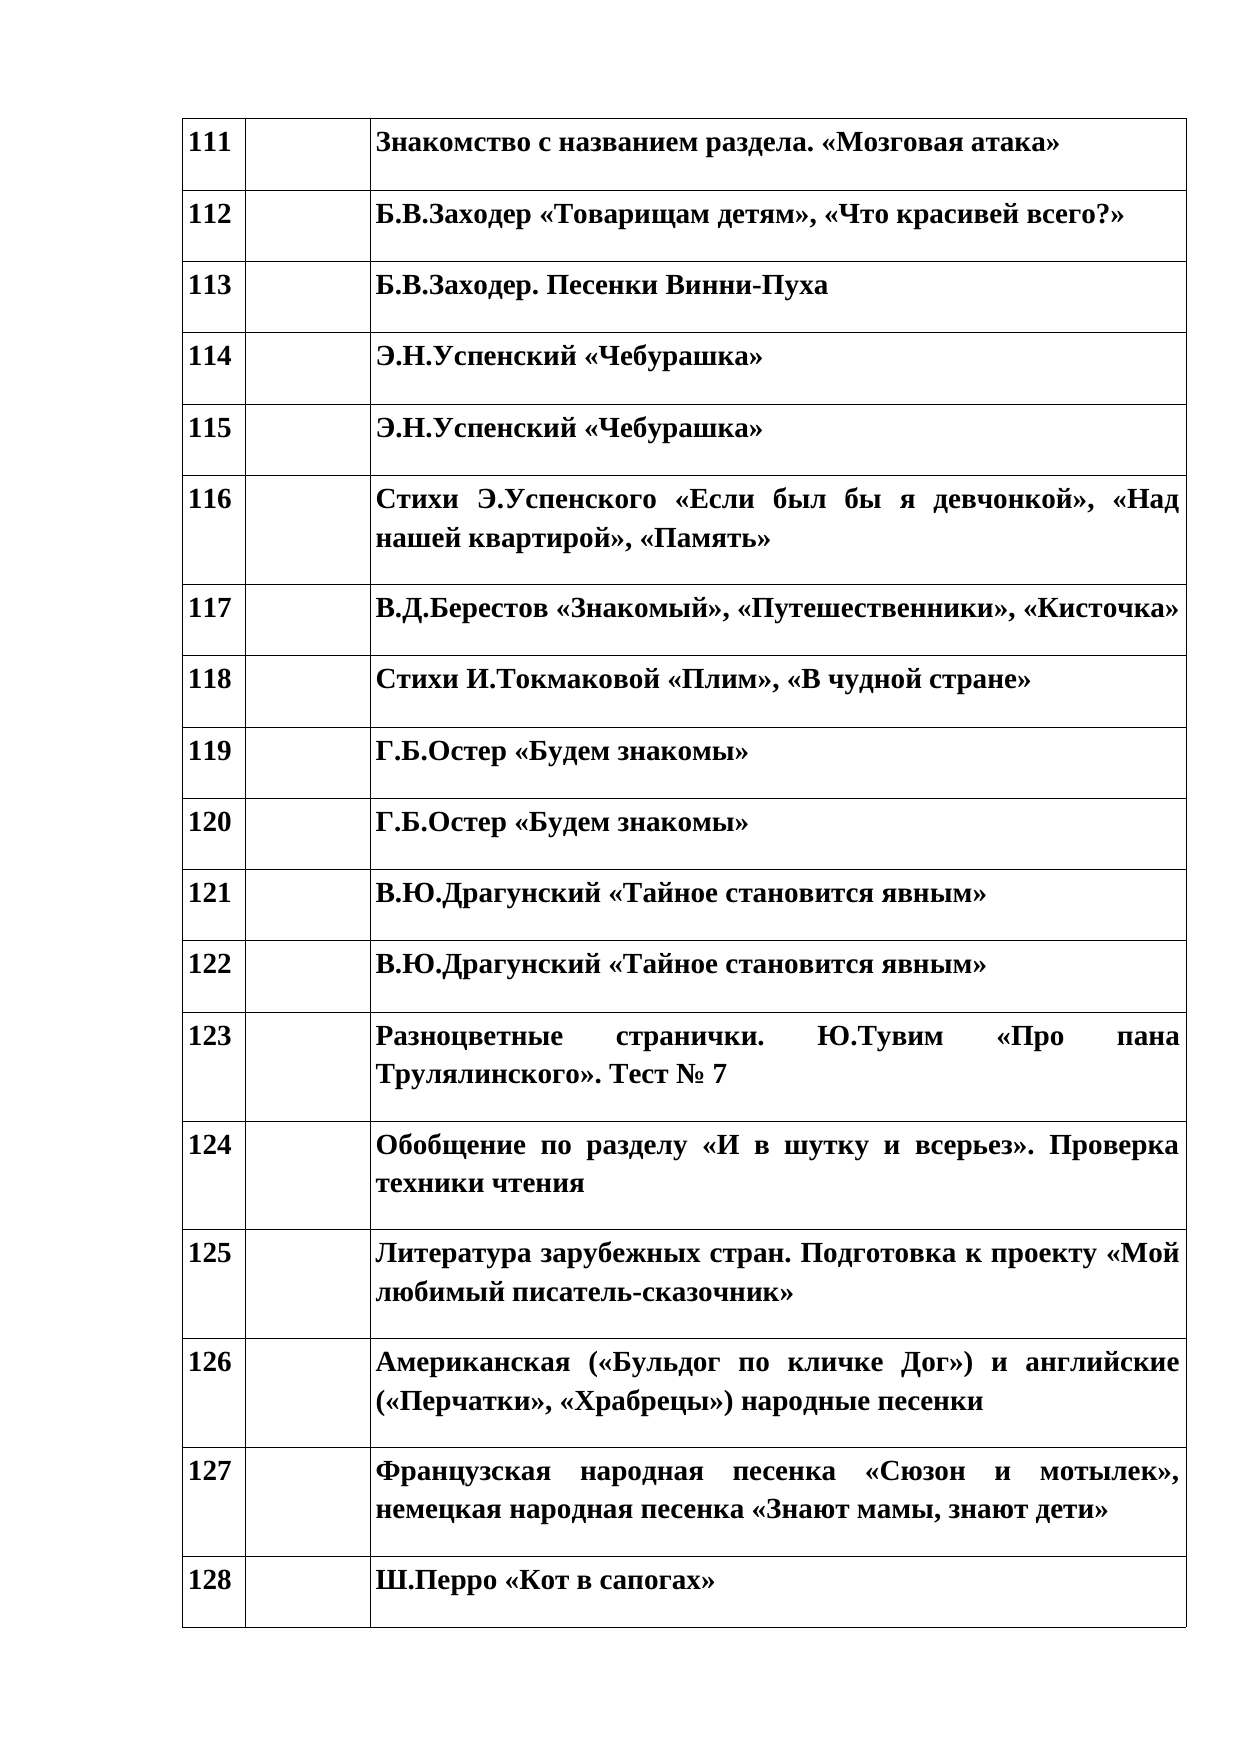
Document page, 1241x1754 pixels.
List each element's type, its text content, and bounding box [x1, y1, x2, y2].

table_cell [246, 870, 370, 940]
table_cell Французская народная песенка «Сюзон и мотылек», немецкая народная песенка «Знают мамы, знают дети» [371, 1448, 1186, 1556]
table_cell 126 [183, 1339, 245, 1447]
table_cell Э.Н.Успенский «Чебурашка» [371, 333, 1186, 403]
table_cell 113 [183, 262, 245, 332]
table_cell 125 [183, 1230, 245, 1338]
table_cell [246, 476, 370, 584]
table_cell 112 [183, 191, 245, 261]
table_cell 128 [183, 1557, 245, 1627]
table_cell 115 [183, 405, 245, 475]
table_cell Г.Б.Остер «Будем знакомы» [371, 728, 1186, 798]
table_cell Обобщение по разделу «И в шутку и всерьез». Проверка техники чтения [371, 1122, 1186, 1229]
table_cell Б.В.Заходер. Песенки Винни-Пуха [371, 262, 1186, 332]
table_cell В.Ю.Драгунский «Тайное становится явным» [371, 941, 1186, 1012]
table_cell [246, 728, 370, 798]
table_cell 118 [183, 656, 245, 726]
table_cell Г.Б.Остер «Будем знакомы» [371, 799, 1186, 869]
table_cell [246, 191, 370, 261]
table_cell [246, 799, 370, 869]
table_cell Б.В.Заходер «Товарищам детям», «Что красивей всего?» [371, 191, 1186, 261]
table_cell Стихи Э.Успенского «Если был бы я девчонкой», «Над нашей квартирой», «Память» [371, 476, 1186, 584]
table_cell 117 [183, 585, 245, 655]
table_cell Стихи И.Токмаковой «Плим», «В чудной стране» [371, 656, 1186, 726]
table_cell 121 [183, 870, 245, 940]
table_cell 127 [183, 1448, 245, 1556]
table_cell Американская («Бульдог по кличке Дог») и английские («Перчатки», «Храбрецы») народные песенки [371, 1339, 1186, 1447]
table_cell [246, 119, 370, 189]
table_cell Литература зарубежных стран. Подготовка к проекту «Мой любимый писатель-сказочник» [371, 1230, 1186, 1338]
table_cell 124 [183, 1122, 245, 1229]
table_cell В.Ю.Драгунский «Тайное становится явным» [371, 870, 1186, 940]
table_cell 123 [183, 1013, 245, 1121]
table_cell [246, 585, 370, 655]
table_cell [246, 333, 370, 403]
table_cell [246, 1339, 370, 1447]
table_cell [246, 1557, 370, 1627]
table_cell Э.Н.Успенский «Чебурашка» [371, 405, 1186, 475]
table_cell [246, 1122, 370, 1229]
table_cell [246, 405, 370, 475]
table_cell [246, 1448, 370, 1556]
table_cell Знакомство с названием раздела. «Мозговая атака» [371, 119, 1186, 189]
table_cell 114 [183, 333, 245, 403]
table_cell Разноцветные странички. Ю.Тувим «Про пана Трулялинского». Тест № 7 [371, 1013, 1186, 1121]
table_cell [246, 1013, 370, 1121]
table_cell 122 [183, 941, 245, 1012]
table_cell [371, 1557, 1186, 1627]
table_cell 119 [183, 728, 245, 798]
table_cell [246, 656, 370, 726]
table_cell [246, 1230, 370, 1338]
table_cell 116 [183, 476, 245, 584]
table_cell [246, 262, 370, 332]
table_cell В.Д.Берестов «Знакомый», «Путешественники», «Кисточка» [371, 585, 1186, 655]
table_cell [246, 941, 370, 1012]
table_cell 120 [183, 799, 245, 869]
table_cell 111 [183, 119, 245, 189]
